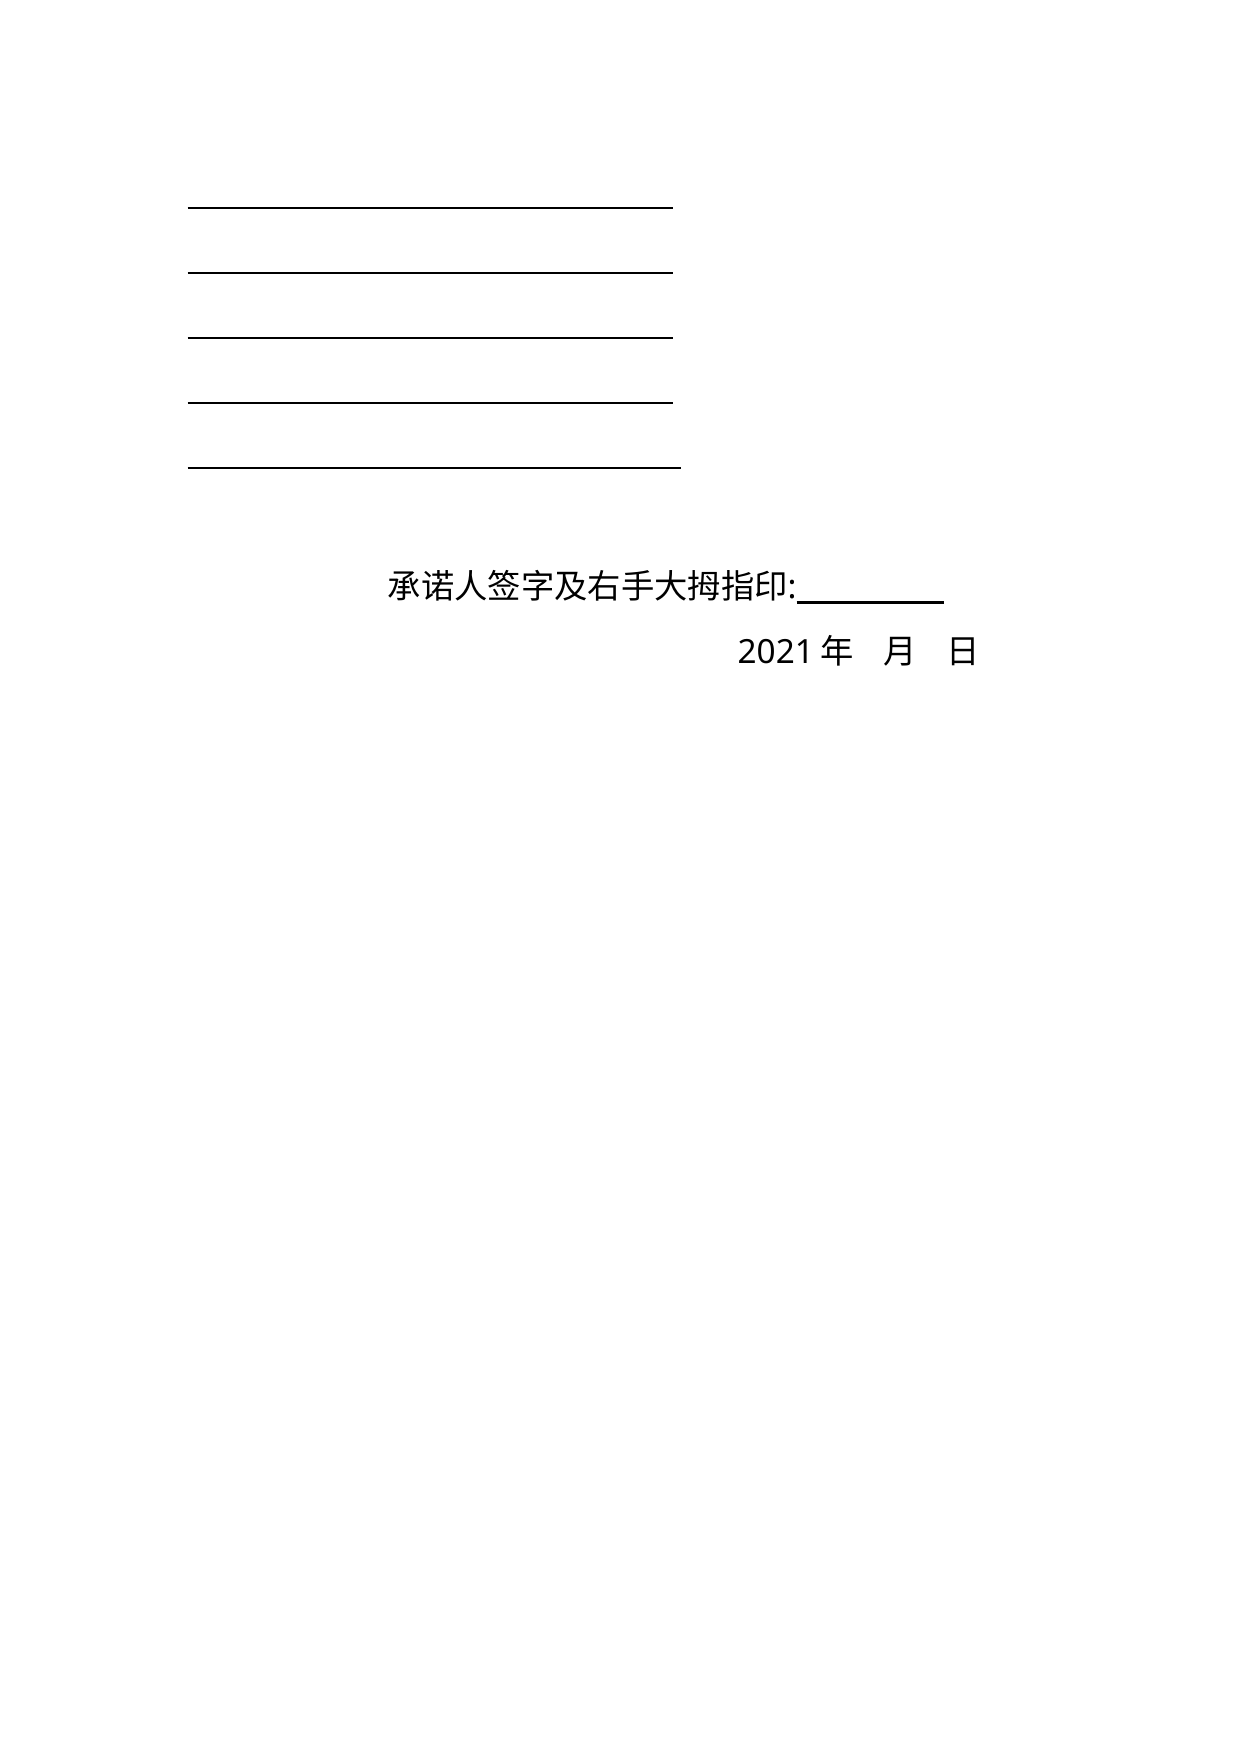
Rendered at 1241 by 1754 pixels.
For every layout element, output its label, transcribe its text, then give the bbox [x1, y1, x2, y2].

text 2021年 月 日 [187, 617, 1053, 682]
text 承诺人签字及右手大拇指印: [187, 552, 1053, 617]
